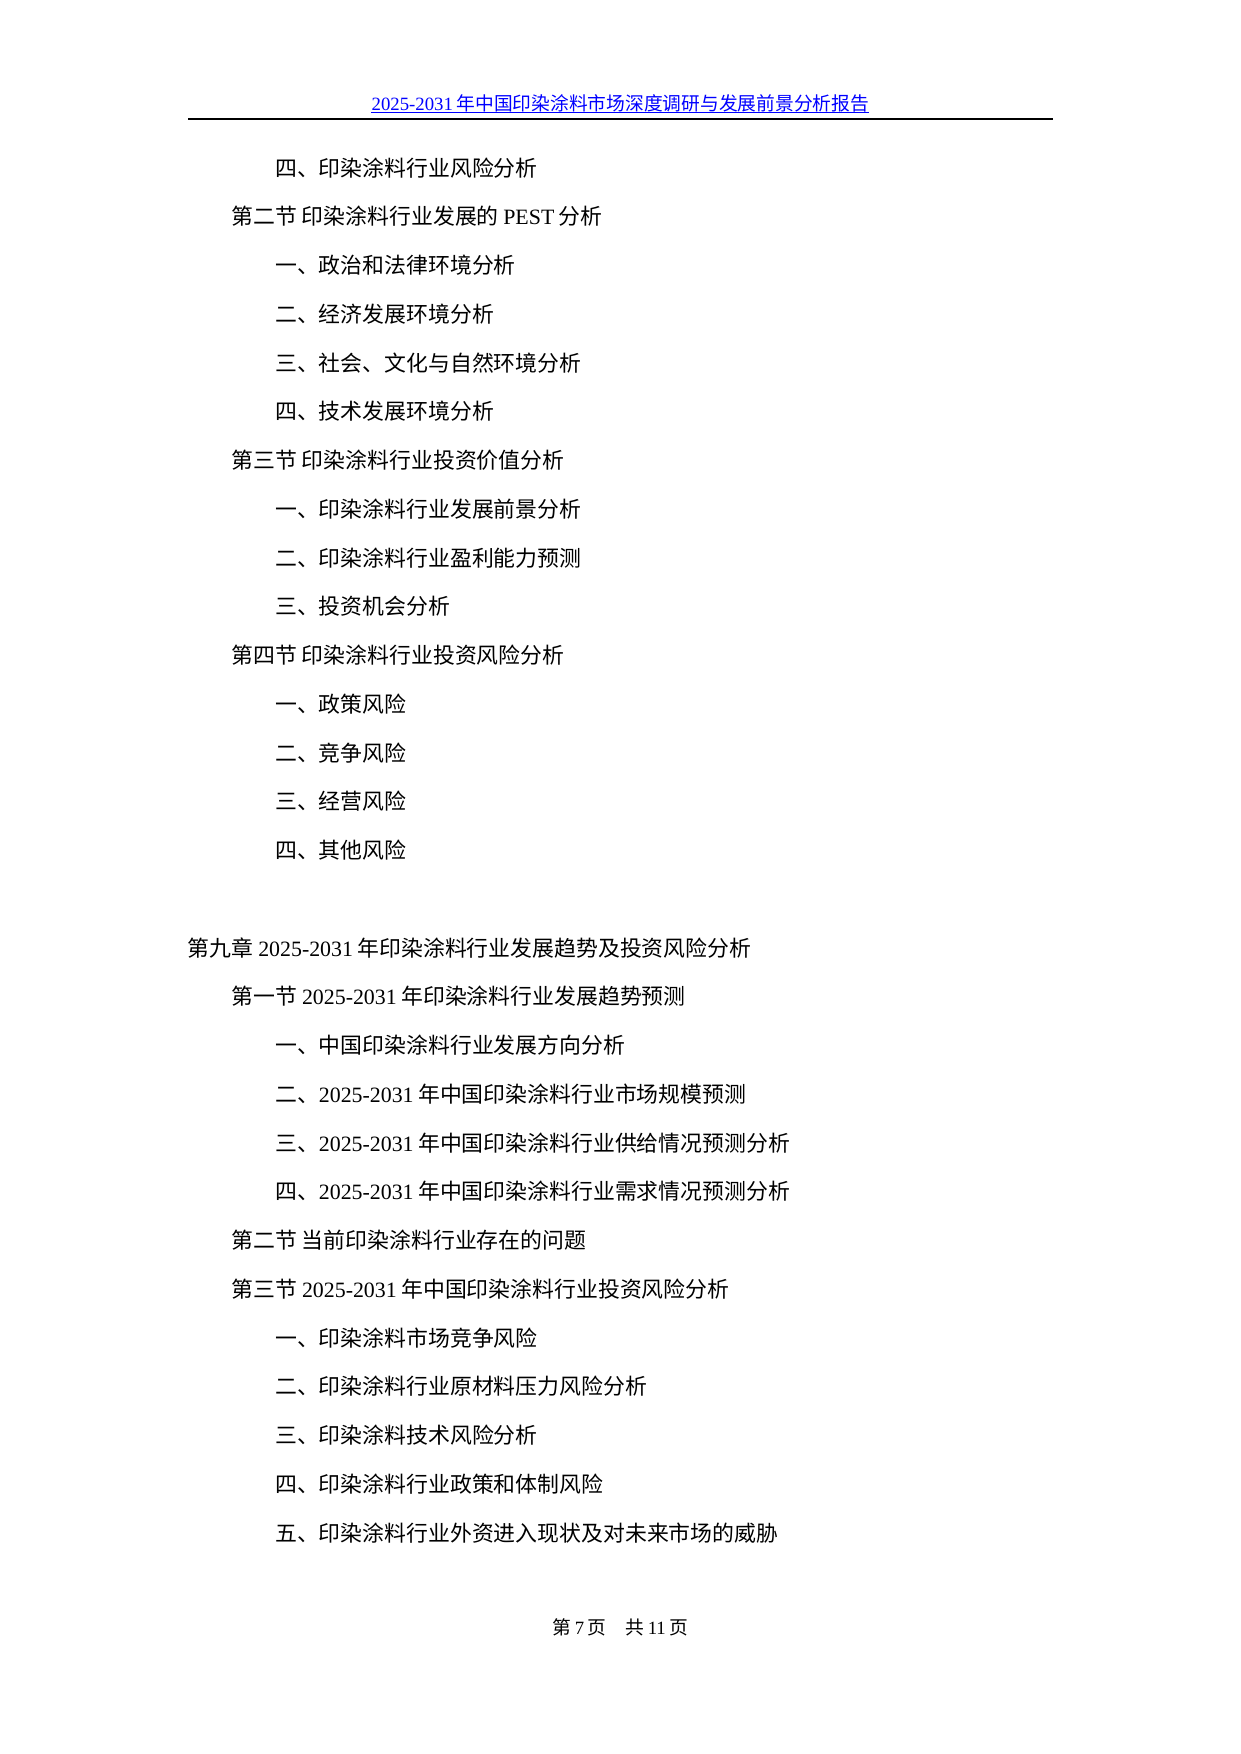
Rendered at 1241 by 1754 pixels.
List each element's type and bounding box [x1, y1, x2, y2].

text [187, 150, 1053, 1548]
